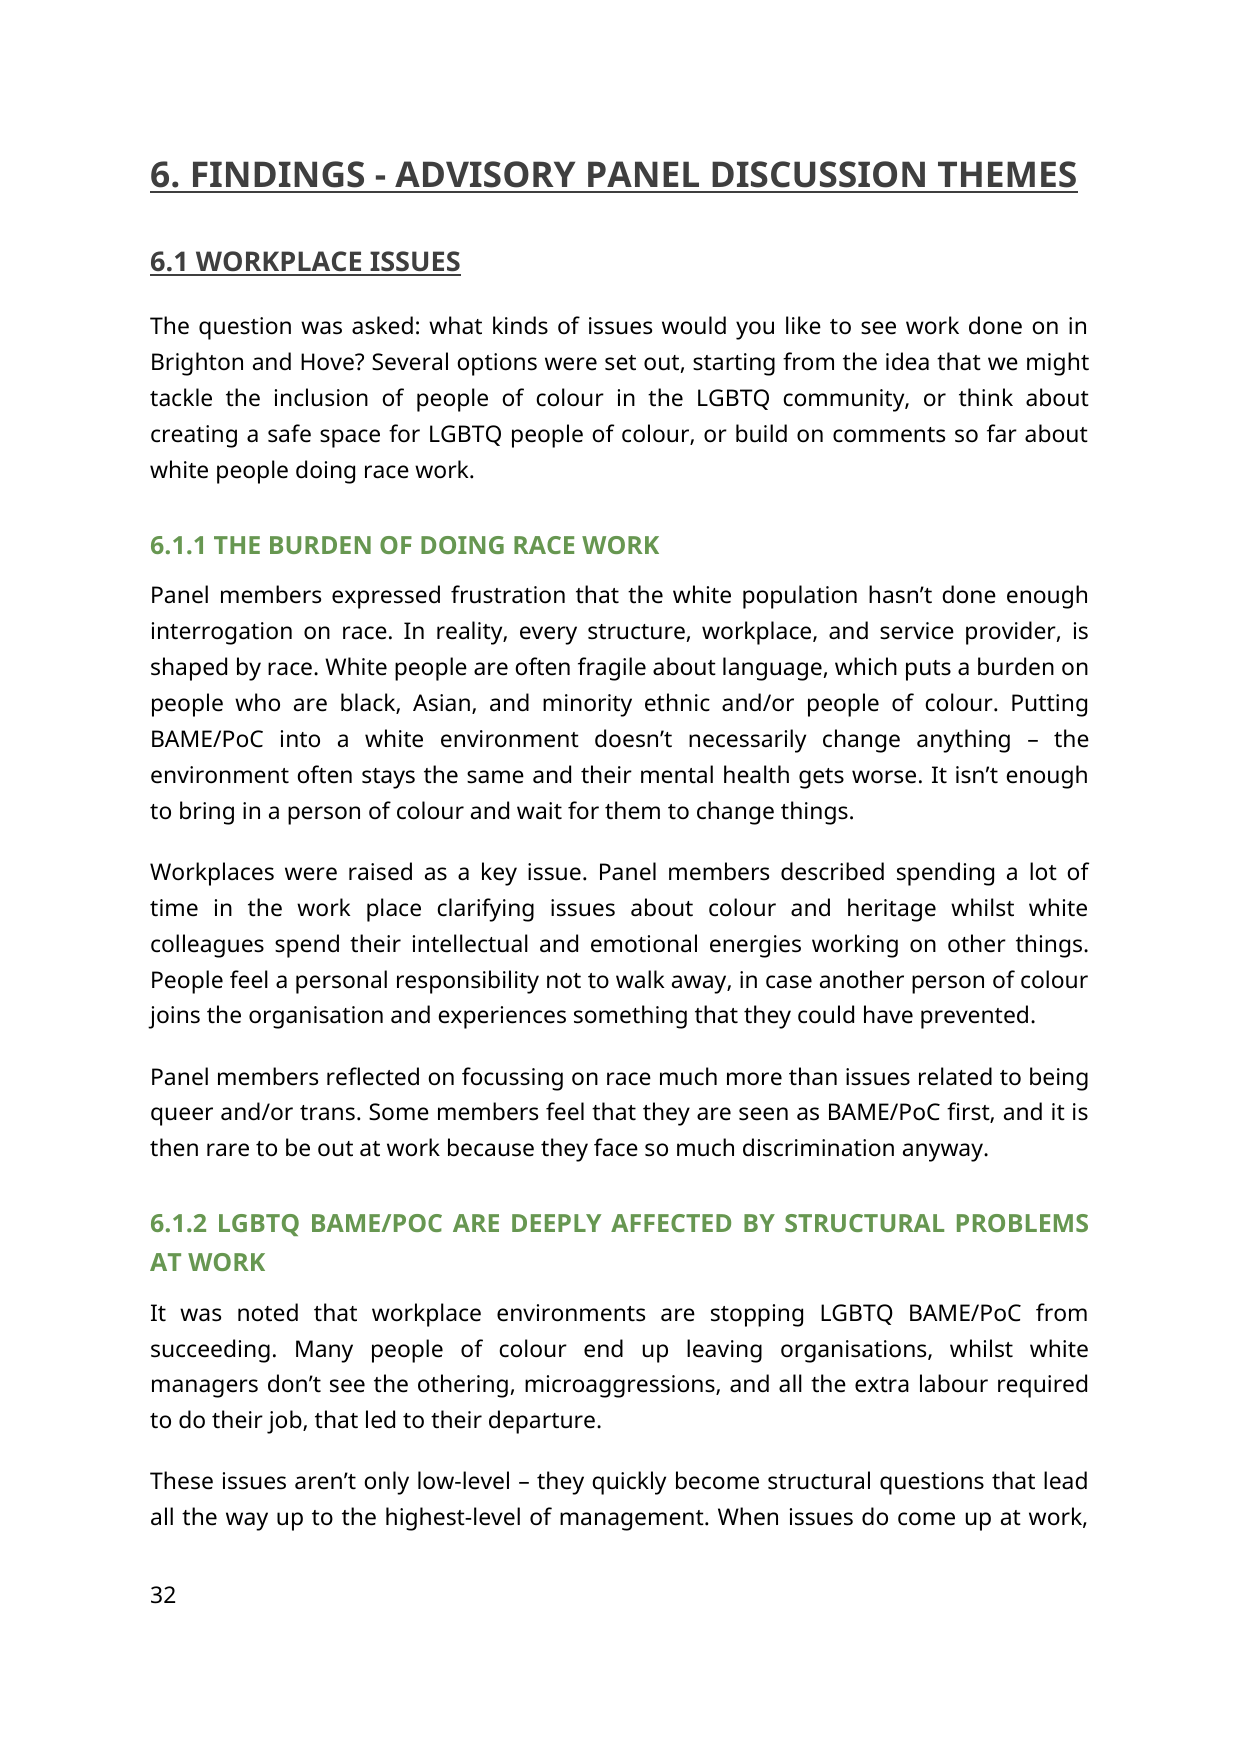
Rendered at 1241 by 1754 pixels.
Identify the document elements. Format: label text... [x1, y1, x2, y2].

text Panel members reflected on focussing on race much more than issues related to being queer and/or trans. Some members feel that they are seen as BAME/PoC first, and it is then rare to be out at work because they face so much discrimination anyway. [150, 1060, 1090, 1163]
subtitle 6.1.2 LGBTQ BAME/PoC are deeply affected by structural problems at work [150, 1206, 1090, 1279]
text The question was asked: what kinds of issues would you like to see work done on in Brighton and Hove? Several options were set out, starting from the idea that we might tackle the inclusion of people of colour in the LGBTQ community, or think about creating a safe space for LGBTQ people of colour, or build on comments so far about white people doing race work. [150, 310, 1090, 485]
text Workplaces were raised as a key issue. Panel members described spending a lot of time in the work place clarifying issues about colour and heritage whilst white colleagues spend their intellectual and emotional energies working on other things. People feel a personal responsibility not to walk away, in case another person of colour joins the organisation and experiences something that they could have prevented. [150, 856, 1090, 1031]
text Panel members expressed frustration that the white population hasn’t done enough interrogation on race. In reality, every structure, workplace, and service provider, is shaped by race. White people are often fragile about language, which puts a burden on people who are black, Asian, and minority ethnic and/or people of colour. Putting BAME/PoC into a white environment doesn’t necessarily change anything – the environment often stays the same and their mental health gets worse. It isn’t enough to bring in a person of colour and wait for them to change things. [150, 579, 1090, 826]
text It was noted that workplace environments are stopping LGBTQ BAME/PoC from succeeding. Many people of colour end up leaving organisations, whilst white managers don’t see the othering, microaggressions, and all the extra labour required to do their job, that led to their departure. [150, 1297, 1090, 1436]
subtitle 6.1.1 The burden of doing race work [150, 527, 1090, 562]
subtitle 6.1 Workplace issues [150, 243, 1090, 280]
subtitle 6. Findings - Advisory panel discussion themes [150, 150, 1090, 198]
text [150, 1465, 1090, 1532]
